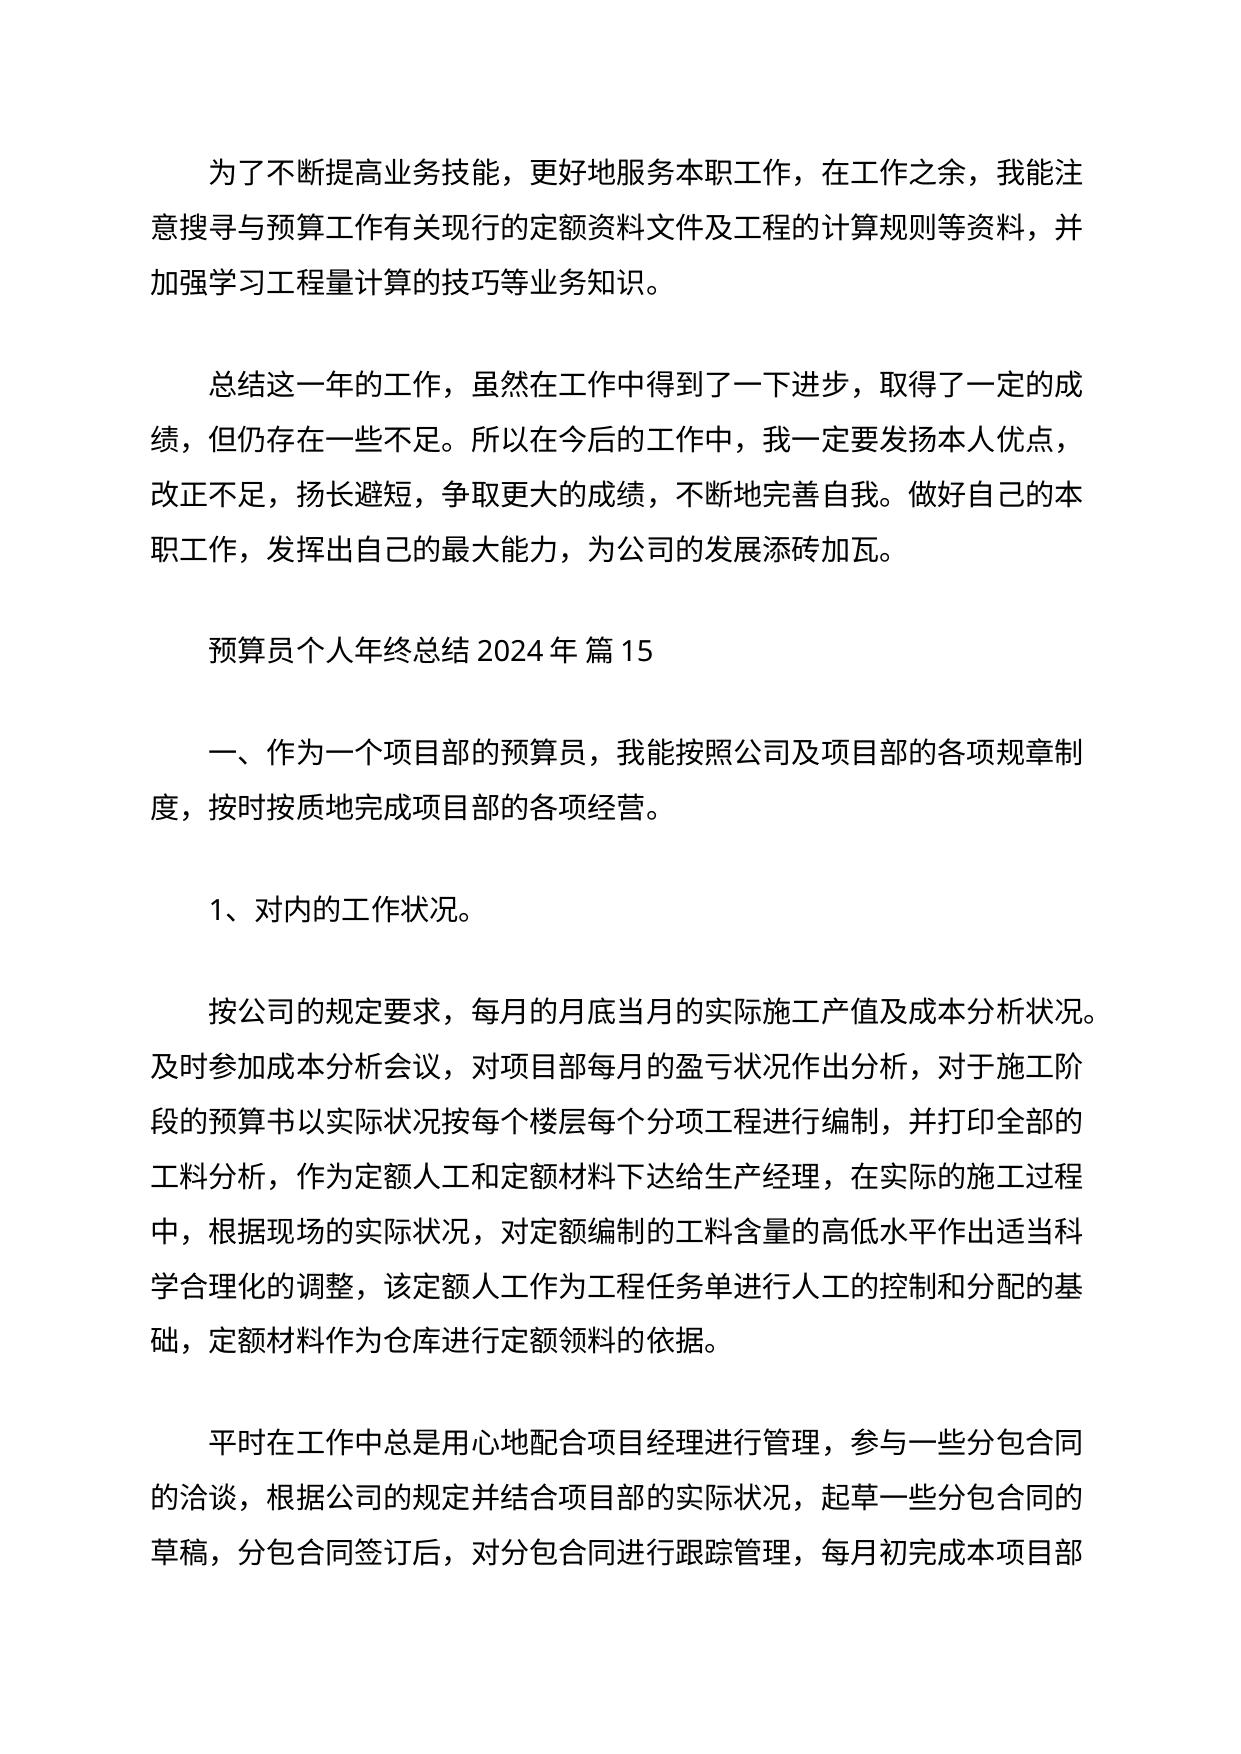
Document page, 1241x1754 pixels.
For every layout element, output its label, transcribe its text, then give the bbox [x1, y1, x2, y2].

text 按公司的规定要求，每月的月底当月的实际施工产值及成本分析状况。及时参加成本分析会议，对项目部每月的盈亏状况作出分析，对于施工阶段的预算书以实际状况按每个楼层每个分项工程进行编制，并打印全部的工料分析，作为定额人工和定额材料下达给生产经理，在实际的施工过程中，根据现场的实际状况，对定额编制的工料含量的高低水平作出适当科学合理化的调整，该定额人工作为工程任务单进行人工的控制和分配的基础，定额材料作为仓库进行定额领料的依据。 [150, 989, 1090, 1360]
text 总结这一年的工作，虽然在工作中得到了一下进步，取得了一定的成绩，但仍存在一些不足。所以在今后的工作中，我一定要发扬本人优点，改正不足，扬长避短，争取更大的成绩，不断地完善自我。做好自己的本职工作，发挥出自己的最大能力，为公司的发展添砖加瓦。 [150, 362, 1090, 568]
text 为了不断提高业务技能，更好地服务本职工作，在工作之余，我能注意搜寻与预算工作有关现行的定额资料文件及工程的计算规则等资料，并加强学习工程量计算的技巧等业务知识。 [150, 150, 1090, 302]
text 一、作为一个项目部的预算员，我能按照公司及项目部的各项规章制度，按时按质地完成项目部的各项经营。 [150, 730, 1090, 827]
text 预算员个人年终总结2024年 篇15 [150, 628, 1090, 670]
text 1、对内的工作状况。 [150, 887, 1090, 929]
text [150, 1420, 1090, 1572]
